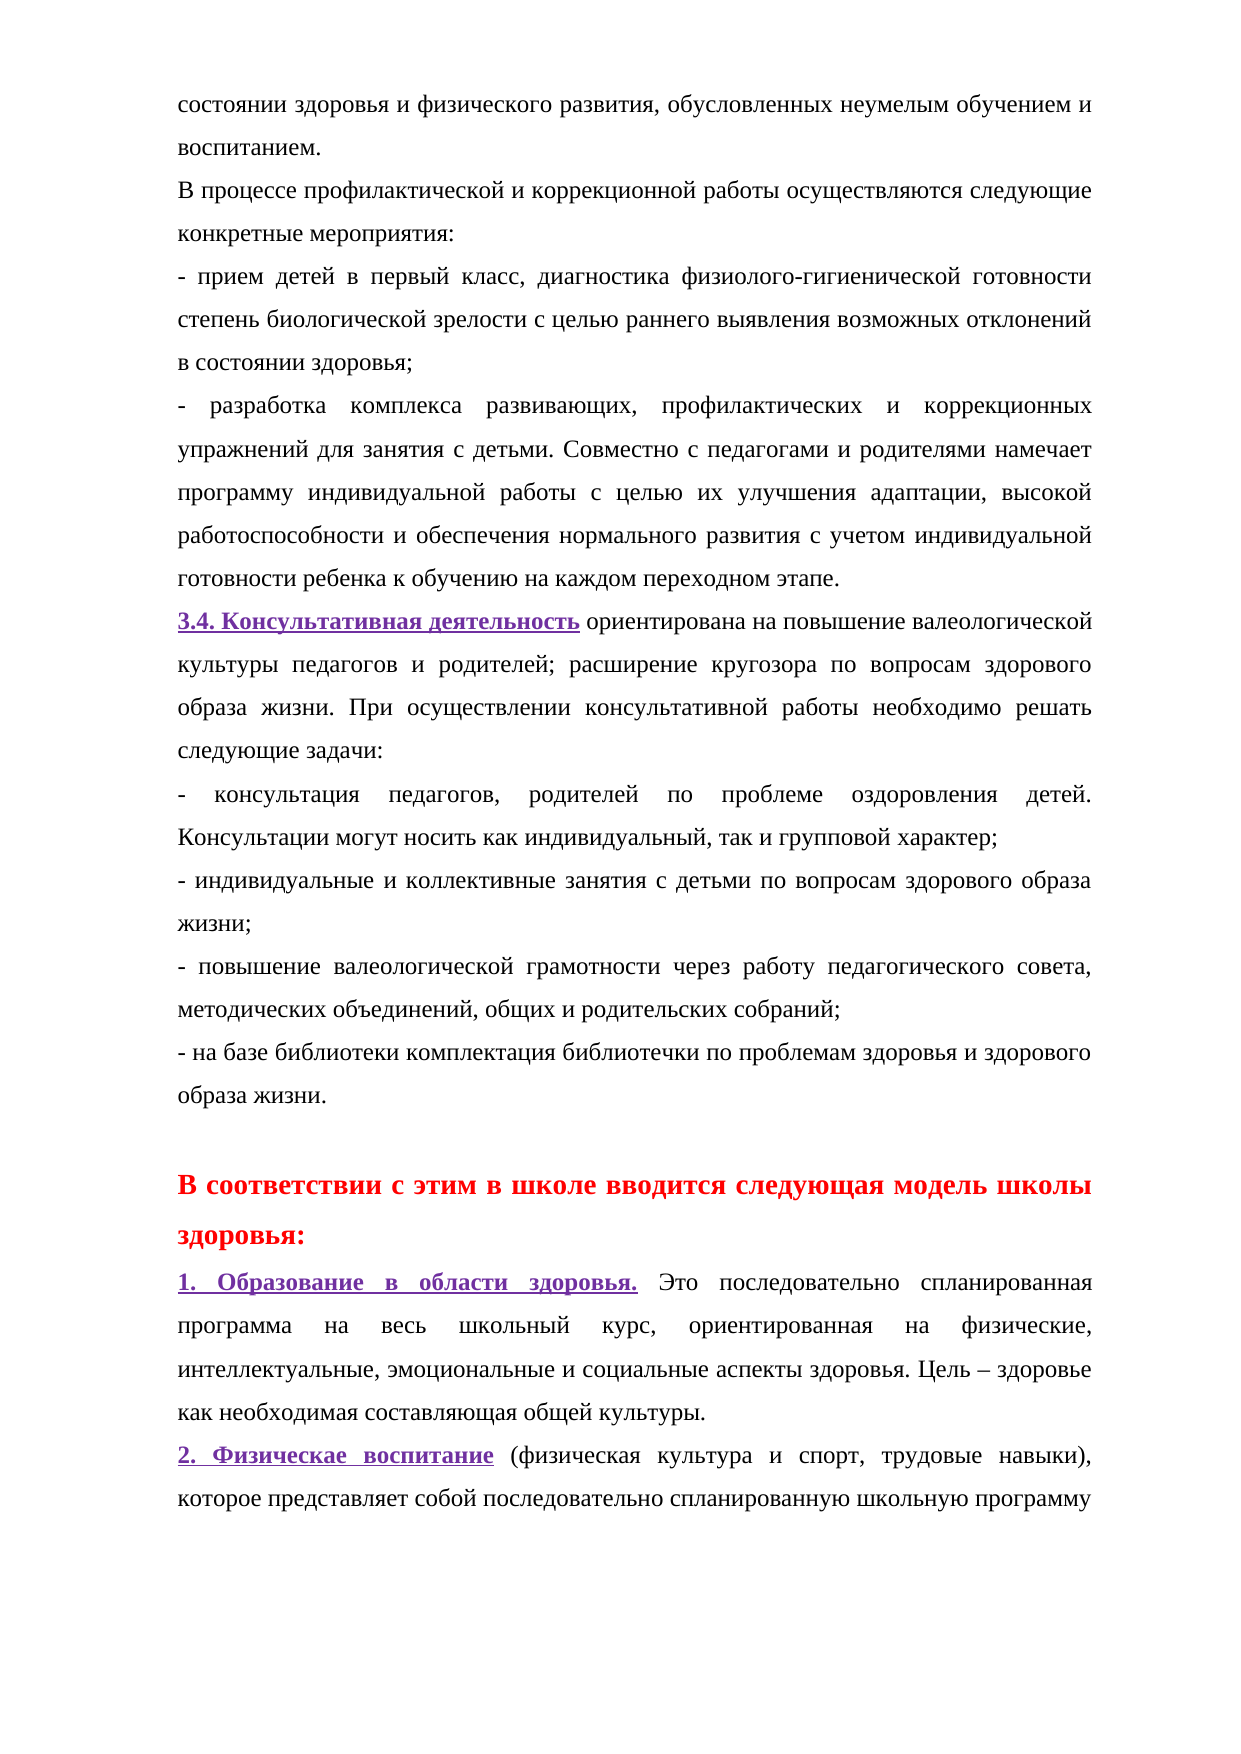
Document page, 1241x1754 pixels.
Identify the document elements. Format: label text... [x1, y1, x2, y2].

text - прием детей в первый класс, диагностика физиолого-гигиенической готовности степень биологической зрелости с целью раннего выявления возможных отклонений в состоянии здоровья; [177, 261, 1093, 376]
text состоянии здоровья и физического развития, обусловленных неумелым обучением и воспитанием. [177, 89, 1093, 161]
text 1. Образование в области здоровья. Это последовательно спланированная программа на весь школьный курс, ориентированная на физические, интеллектуальные, эмоциональные и социальные аспекты здоровья. Цель – здоровье как необходимая составляющая общей культуры. [177, 1267, 1093, 1426]
text 3.4. Консультативная деятельность ориентирована на повышение валеологической культуры педагогов и родителей; расширение кругозора по вопросам здорового образа жизни. При осуществлении консультативной работы необходимо решать следующие задачи: [177, 606, 1093, 764]
text - повышение валеологической грамотности через работу педагогического совета, методических объединений, общих и родительских собраний; [177, 951, 1093, 1023]
text В процессе профилактической и коррекционной работы осуществляются следующие конкретные мероприятия: [177, 175, 1093, 247]
text - консультация педагогов, родителей по проблеме оздоровления детей. Консультации могут носить как индивидуальный, так и групповой характер; [177, 779, 1093, 851]
text В соответствии с этим в школе вводится следующая модель школы здоровья: [177, 1167, 1093, 1251]
text - разработка комплекса развивающих, профилактических и коррекционных упражнений для занятия с детьми. Совместно с педагогами и родителями намечает программу индивидуальной работы с целью их улучшения адаптации, высокой работоспособности и обеспечения нормального развития с учетом индивидуальной готовности ребенка к обучению на каждом переходном этапе. [177, 391, 1093, 592]
text - на базе библиотеки комплектация библиотечки по проблемам здоровья и здорового образа жизни. [177, 1037, 1093, 1109]
text - индивидуальные и коллективные занятия с детьми по вопросам здорового образа жизни; [177, 865, 1093, 937]
text 2. Физическае воспитание (физическая культура и спорт, трудовые навыки), которое представляет собой последовательно спланированную школьную программу [177, 1440, 1093, 1512]
